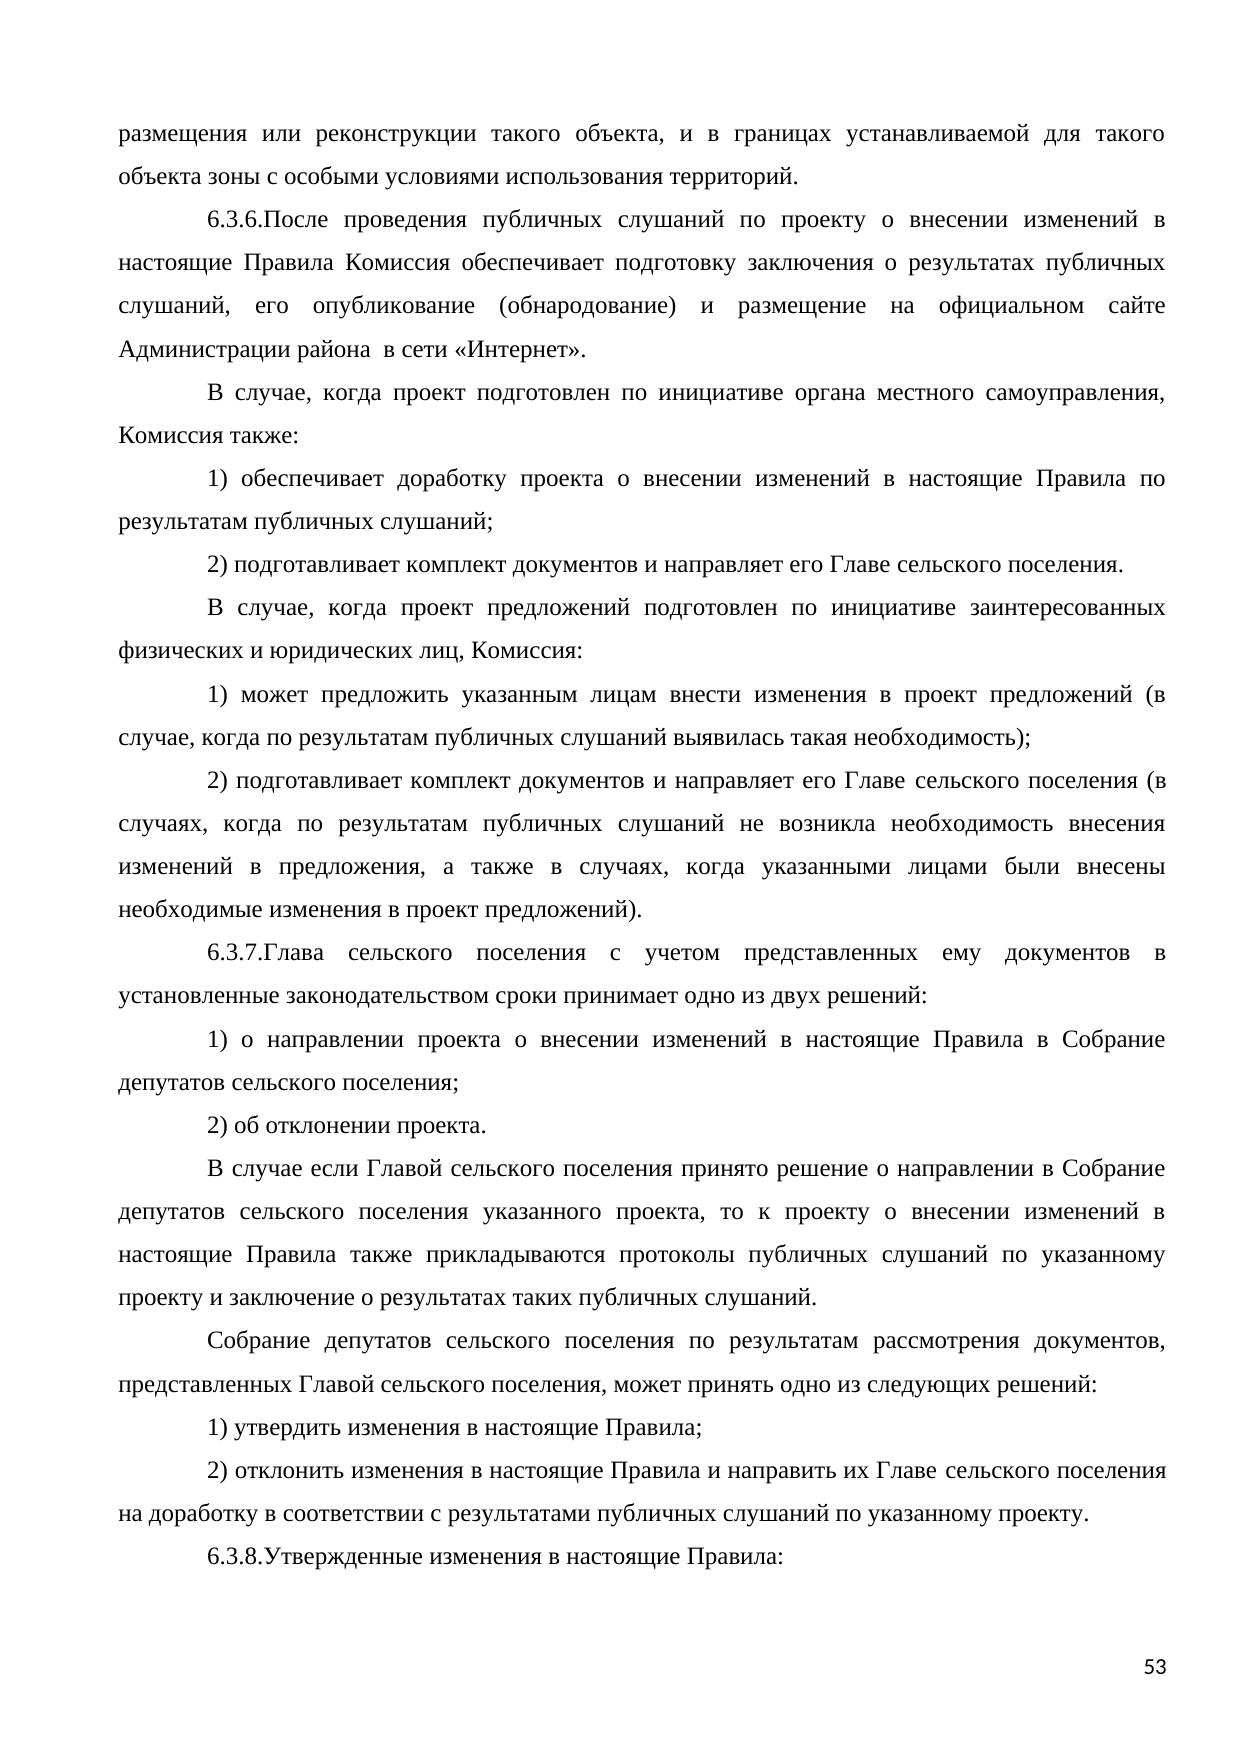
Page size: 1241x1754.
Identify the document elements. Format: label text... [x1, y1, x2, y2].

text В случае, когда проект предложений подготовлен по инициативе заинтересованных физических и юридических лиц, Комиссия: [118, 592, 1167, 664]
list 1) обеспечивает доработку проекта о внесении изменений в настоящие Правила по результатам публичных слушаний; [118, 463, 1167, 535]
text 6.3.7.Глава сельского поселения с учетом представленных ему документов в установленные законодательством сроки принимает одно из двух решений: [118, 937, 1167, 1009]
text 6.3.8.Утвержденные изменения в настоящие Правила: [118, 1541, 1167, 1570]
list 1) о направлении проекта о внесении изменений в настоящие Правила в Собрание депутатов сельского поселения; [118, 1024, 1167, 1096]
list 1) может предложить указанным лицам внести изменения в проект предложений (в случае, когда по результатам публичных слушаний выявилась такая необходимость); [118, 679, 1167, 751]
list 1) утвердить изменения в настоящие Правила; [118, 1412, 1167, 1441]
text В случае, когда проект подготовлен по инициативе органа местного самоуправления, Комиссия также: [118, 377, 1167, 449]
list 2) подготавливает комплект документов и направляет его Главе сельского поселения (в случаях, когда по результатам публичных слушаний не возникла необходимость внесения изменений в предложения, а также в случаях, когда указанными лицами были внесены необходимые изменения в проект предложений). [118, 765, 1167, 923]
text В случае если Главой сельского поселения принято решение о направлении в Собрание депутатов сельского поселения указанного проекта, то к проекту о внесении изменений в настоящие Правила также прикладываются протоколы публичных слушаний по указанному проекту и заключение о результатах таких публичных слушаний. [118, 1153, 1167, 1311]
list 2) подготавливает комплект документов и направляет его Главе сельского поселения. [118, 549, 1167, 578]
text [118, 118, 1167, 190]
text 6.3.6.После проведения публичных слушаний по проекту о внесении изменений в настоящие Правила Комиссия обеспечивает подготовку заключения о результатах публичных слушаний, его опубликование (обнародование) и размещение на официальном сайте Администрации района в сети «Интернет». [118, 204, 1167, 362]
list 2) об отклонении проекта. [118, 1110, 1167, 1139]
list 2) отклонить изменения в настоящие Правила и направить их Главе сельского поселения на доработку в соответствии с результатами публичных слушаний по указанному проекту. [118, 1455, 1167, 1527]
text Собрание депутатов сельского поселения по результатам рассмотрения документов, представленных Главой сельского поселения, может принять одно из следующих решений: [118, 1326, 1167, 1397]
